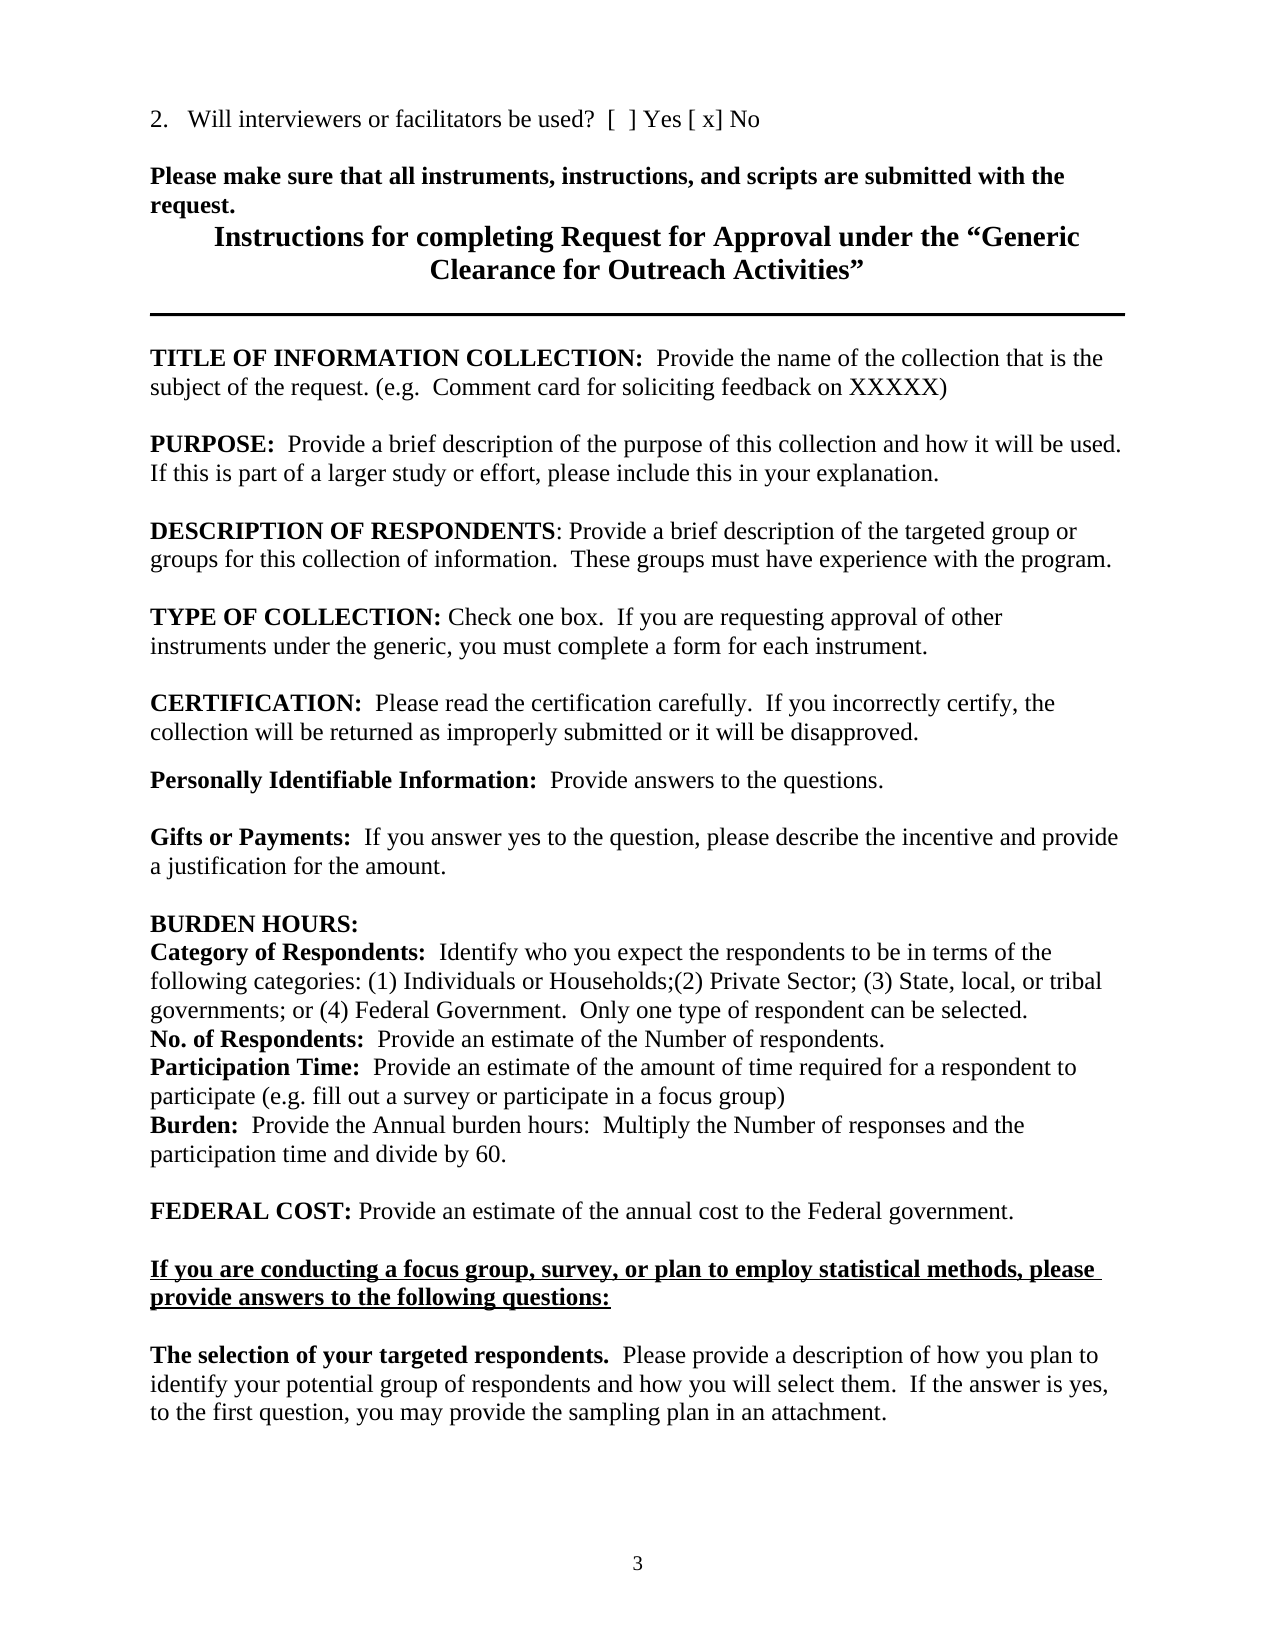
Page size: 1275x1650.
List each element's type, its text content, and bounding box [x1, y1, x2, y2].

text PURPOSE: Provide a brief description of the purpose of this collection and how it will be used. If this is part of a larger study or effort, please include this in your explanation. [150, 429, 1125, 487]
text DESCRIPTION OF RESPONDENTS: Provide a brief description of the targeted group or groups for this collection of information. These groups must have experience with the program. [150, 516, 1125, 573]
text Personally Identifiable Information: Provide answers to the questions. [150, 765, 1125, 794]
text Participation Time: Provide an estimate of the amount of time required for a respondent to participate (e.g. fill out a survey or participate in a focus group) [150, 1052, 1125, 1110]
text The selection of your targeted respondents. Please provide a description of how you plan to identify your potential group of respondents and how you will select them. If the answer is yes, to the first question, you may provide the sampling plan in an attachment. [150, 1340, 1125, 1426]
text FEDERAL COST: Provide an estimate of the annual cost to the Federal government. [150, 1196, 1125, 1225]
list Will interviewers or facilitators be used? [ ] Yes [ x] No [150, 104, 1125, 132]
text TITLE OF INFORMATION COLLECTION: Provide the name of the collection that is the subject of the request. (e.g. Comment card for soliciting feedback on XXXXX) [150, 343, 1125, 401]
text Burden: Provide the Annual burden hours: Multiply the Number of responses and the participation time and divide by 60. [150, 1110, 1125, 1167]
subtitle Instructions for completing Request for Approval under the “Generic Clearance for Outreach Activities” [150, 219, 1144, 286]
text Please make sure that all instruments, instructions, and scripts are submitted with the request. [150, 161, 1125, 219]
text No. of Respondents: Provide an estimate of the Number of respondents. [150, 1024, 1125, 1052]
text TYPE OF COLLECTION: Check one box. If you are requesting approval of other instruments under the generic, you must complete a form for each instrument. [150, 602, 1125, 659]
text If you are conducting a focus group, survey, or plan to employ statistical methods, please provide answers to the following questions: [150, 1254, 1125, 1311]
list Gifts or Payments: If you answer yes to the question, please describe the incentive and provide a justification for the amount. [150, 822, 1125, 880]
text Category of Respondents: Identify who you expect the respondents to be in terms of the following categories: (1) Individuals or Households;(2) Private Sector; (3) State, local, or tribal governments; or (4) Federal Government. Only one type of respondent can be selected. [150, 937, 1125, 1024]
text BURDEN HOURS: [150, 909, 1125, 937]
text CERTIFICATION: Please read the certification carefully. If you incorrectly certify, the collection will be returned as improperly submitted or it will be disapproved. [150, 688, 1125, 746]
